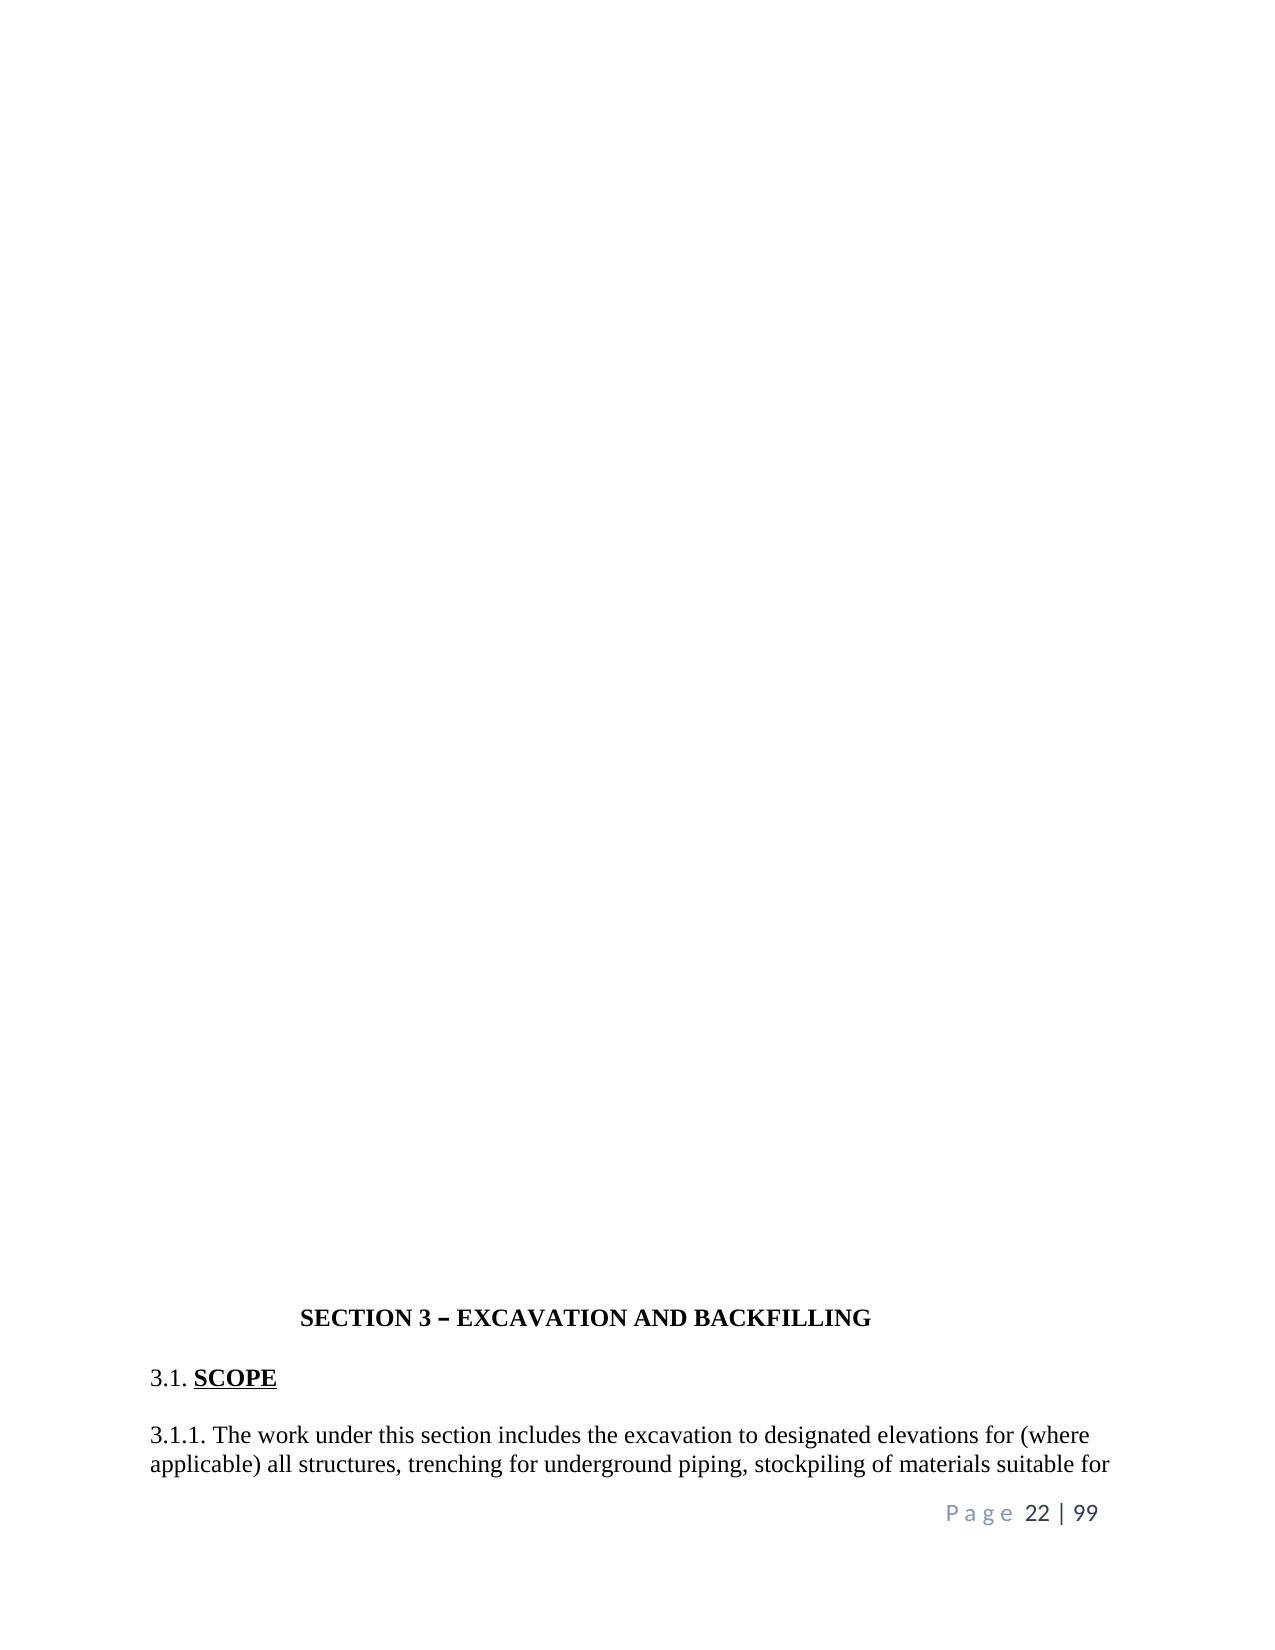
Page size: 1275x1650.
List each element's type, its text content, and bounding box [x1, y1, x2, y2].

text 3.1. SCOPE [150, 1363, 1125, 1392]
text SECTION 3 – EXCAVATION AND BACKFILLING [300, 1300, 1125, 1334]
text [150, 1420, 1125, 1478]
